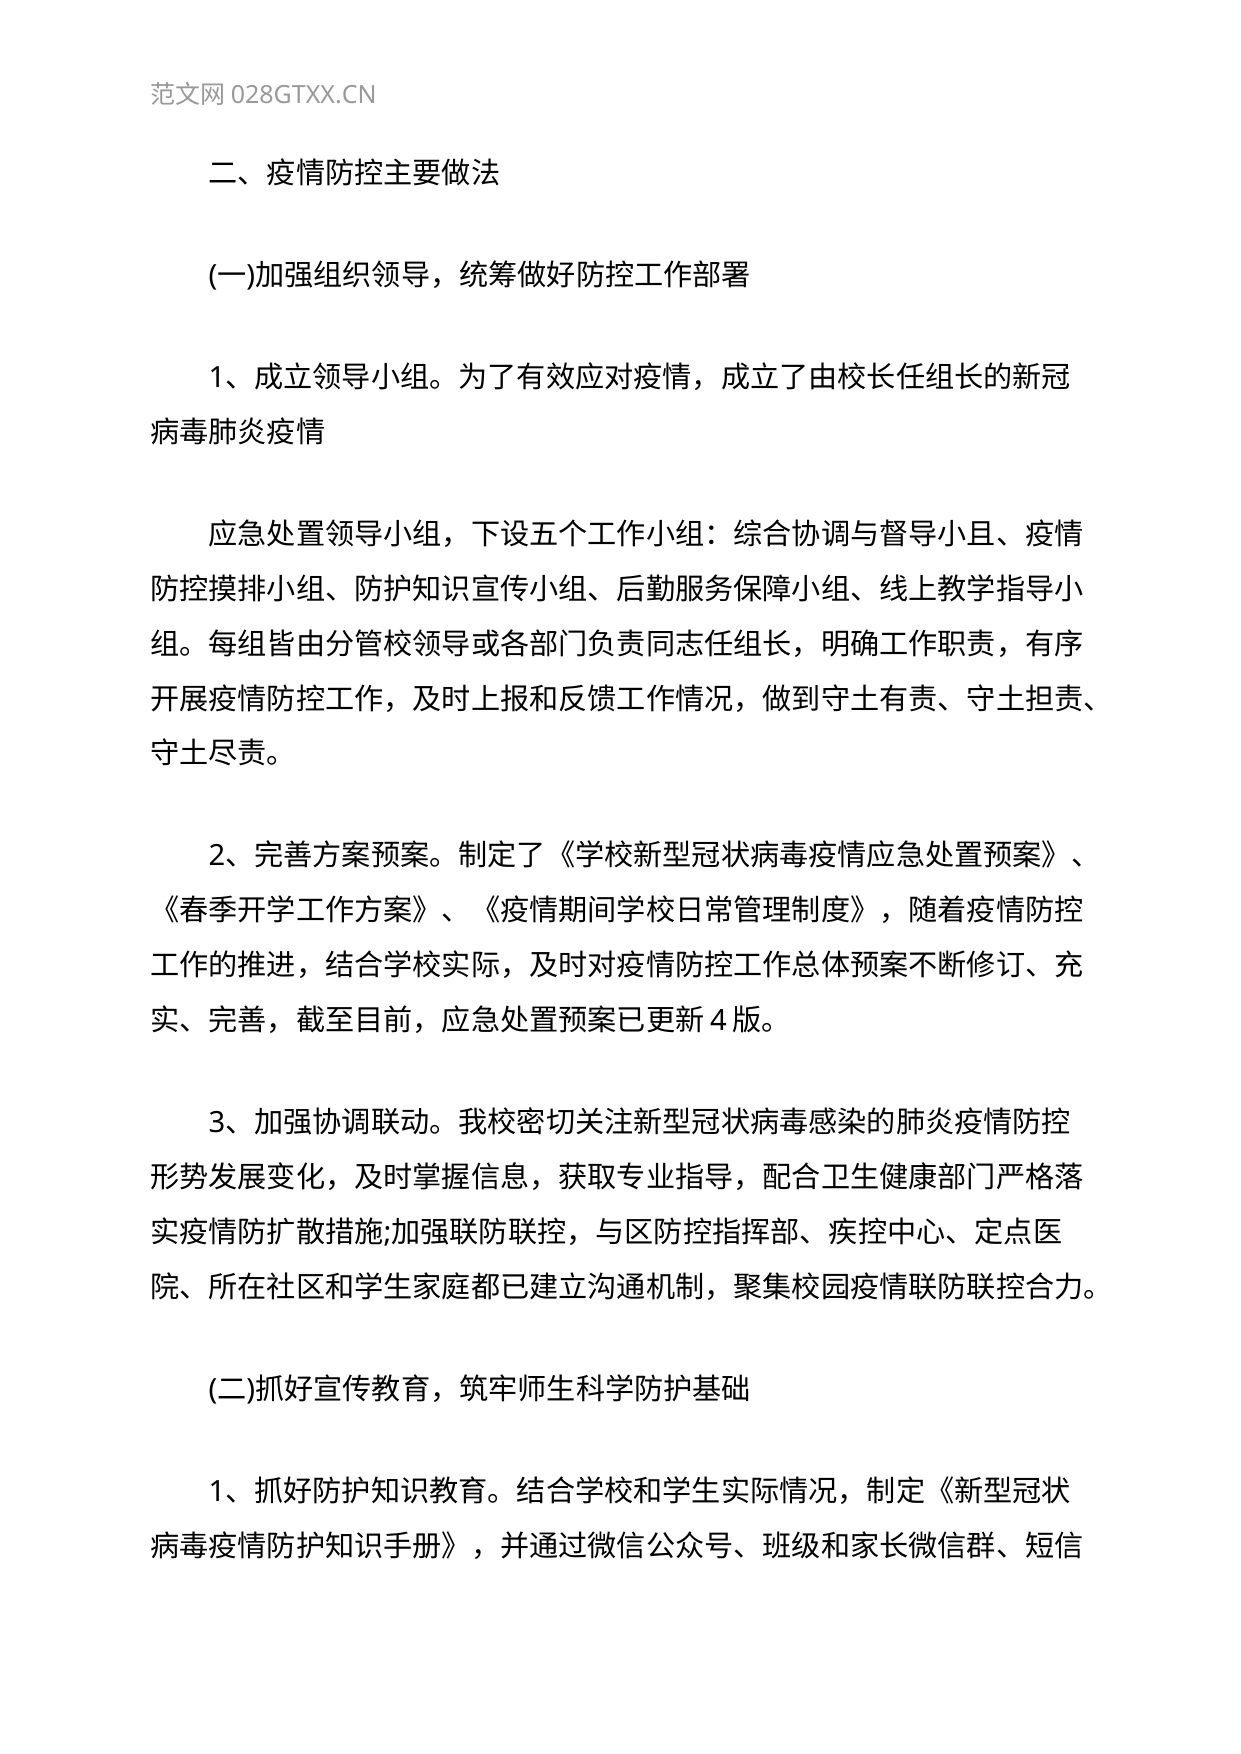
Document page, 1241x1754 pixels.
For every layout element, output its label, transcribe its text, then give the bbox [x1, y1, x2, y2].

text (一)加强组织领导，统筹做好防控工作部署 [150, 252, 1090, 294]
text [150, 1467, 1090, 1564]
text (二)抓好宣传教育，筑牢师生科学防护基础 [150, 1365, 1090, 1408]
text 二、疫情防控主要做法 [150, 150, 1090, 192]
text 2、完善方案预案。制定了《学校新型冠状病毒疫情应急处置预案》、《春季开学工作方案》、《疫情期间学校日常管理制度》，随着疫情防控工作的推进，结合学校实际，及时对疫情防控工作总体预案不断修订、充实、完善，截至目前，应急处置预案已更新4版。 [150, 832, 1090, 1039]
text 应急处置领导小组，下设五个工作小组：综合协调与督导小且、疫情防控摸排小组、防护知识宣传小组、后勤服务保障小组、线上教学指导小组。每组皆由分管校领导或各部门负责同志任组长，明确工作职责，有序开展疫情防控工作，及时上报和反馈工作情况，做到守土有责、守土担责、守土尽责。 [150, 511, 1090, 772]
text 3、加强协调联动。我校密切关注新型冠状病毒感染的肺炎疫情防控形势发展变化，及时掌握信息，获取专业指导，配合卫生健康部门严格落实疫情防扩散措施;加强联防联控，与区防控指挥部、疾控中心、定点医院、所在社区和学生家庭都已建立沟通机制，聚集校园疫情联防联控合力。 [150, 1099, 1090, 1306]
text 1、成立领导小组。为了有效应对疫情，成立了由校长任组长的新冠病毒肺炎疫情 [150, 354, 1090, 451]
